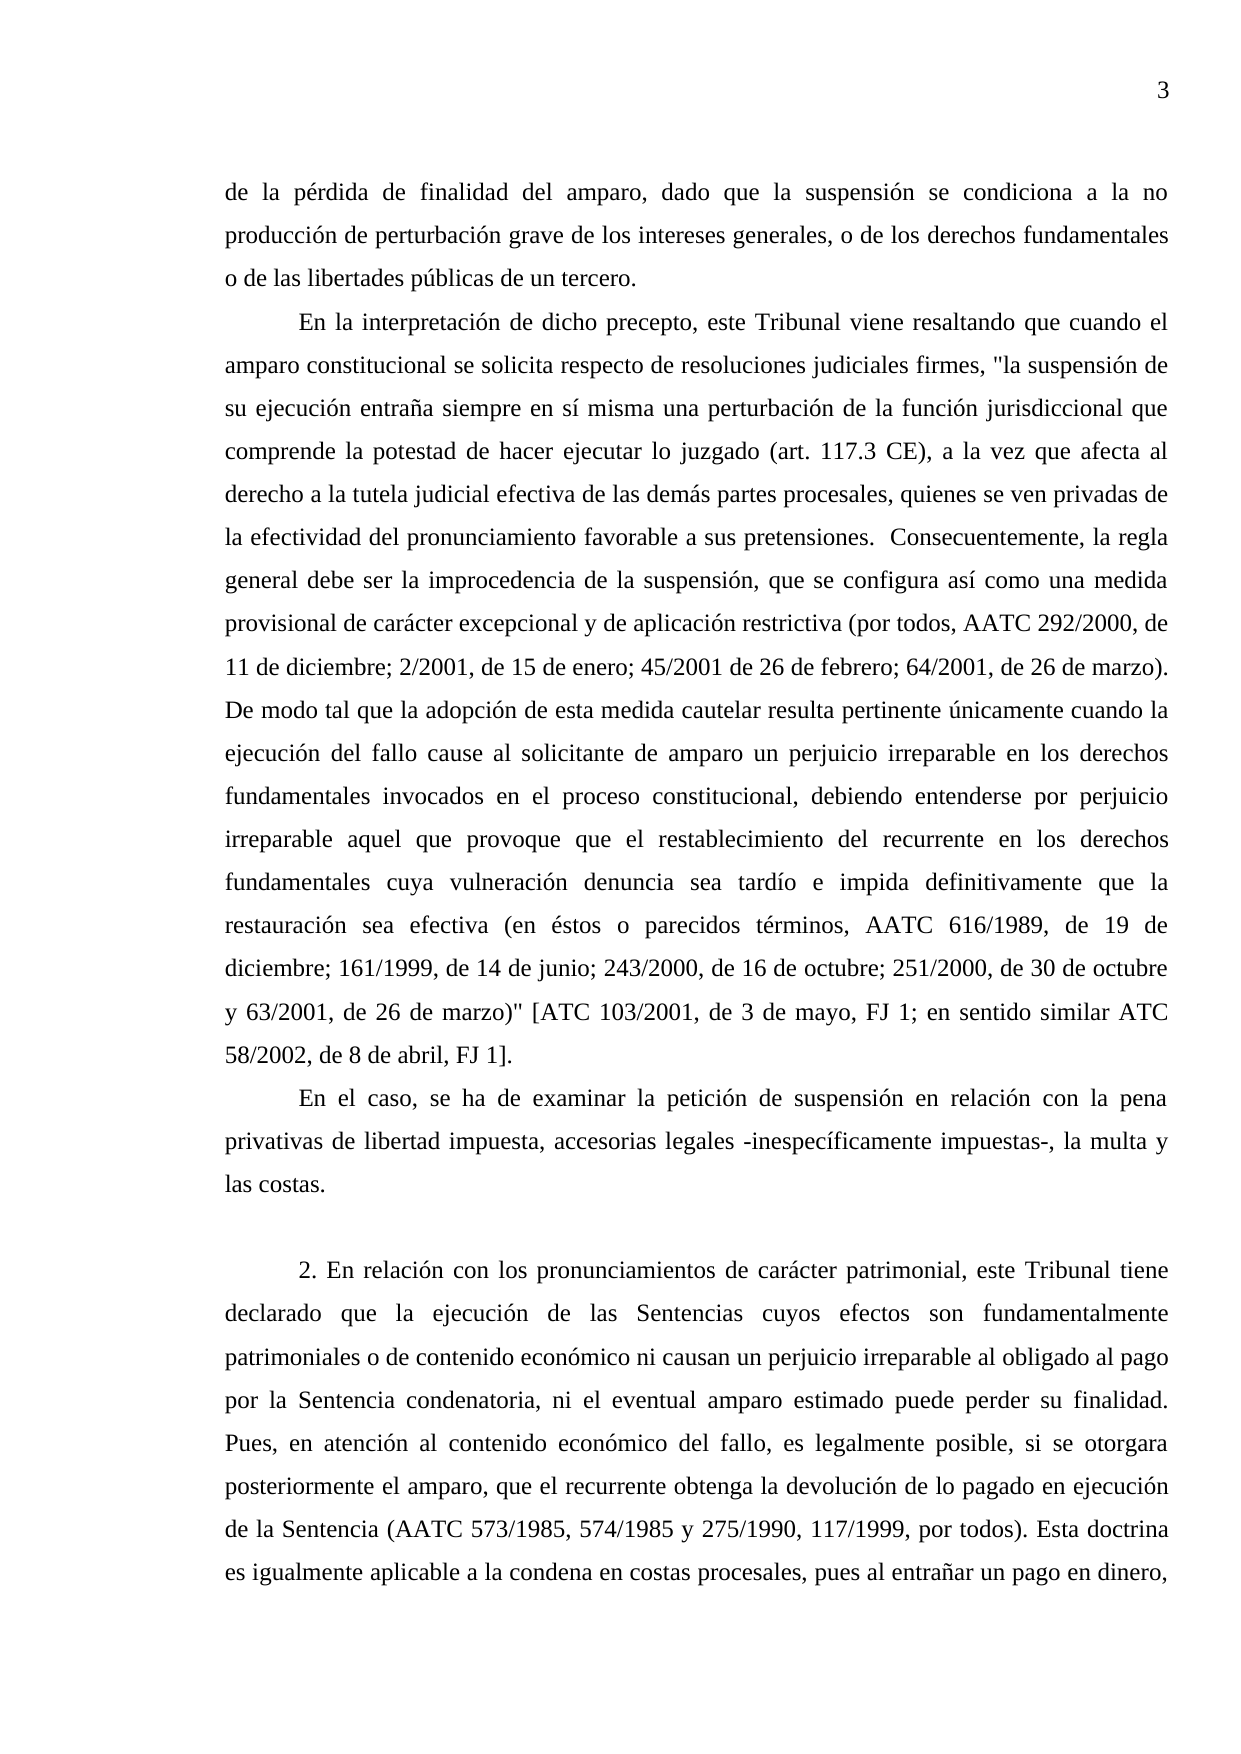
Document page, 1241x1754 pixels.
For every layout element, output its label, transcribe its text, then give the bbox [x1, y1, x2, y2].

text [224, 1255, 1169, 1586]
text En la interpretación de dicho precepto, este Tribunal viene resaltando que cuando el amparo constitucional se solicita respecto de resoluciones judiciales firmes, "la suspensión de su ejecución entraña siempre en sí misma una perturbación de la función jurisdiccional que comprende la potestad de hacer ejecutar lo juzgado (art. 117.3 CE), a la vez que afecta al derecho a la tutela judicial efectiva de las demás partes procesales, quienes se ven privadas de la efectividad del pronunciamiento favorable a sus pretensiones. Consecuentemente, la regla general debe ser la improcedencia de la suspensión, que se configura así como una medida provisional de carácter excepcional y de aplicación restrictiva (por todos, AATC 292/2000, de 11 de diciembre; 2/2001, de 15 de enero; 45/2001 de 26 de febrero; 64/2001, de 26 de marzo). De modo tal que la adopción de esta medida cautelar resulta pertinente únicamente cuando la ejecución del fallo cause al solicitante de amparo un perjuicio irreparable en los derechos fundamentales invocados en el proceso constitucional, debiendo entenderse por perjuicio irreparable aquel que provoque que el restablecimiento del recurrente en los derechos fundamentales cuya vulneración denuncia sea tardío e impida definitivamente que la restauración sea efectiva (en éstos o parecidos términos, AATC 616/1989, de 19 de diciembre; 161/1999, de 14 de junio; 243/2000, de 16 de octubre; 251/2000, de 30 de octubre y 63/2001, de 26 de marzo)" [ATC 103/2001, de 3 de mayo, FJ 1; en sentido similar ATC 58/2002, de 8 de abril, FJ 1]. [224, 307, 1169, 1068]
text En el caso, se ha de examinar la petición de suspensión en relación con la pena privativas de libertad impuesta, accesorias legales -inespecíficamente impuestas-, la multa y las costas. [224, 1083, 1169, 1198]
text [224, 177, 1169, 292]
